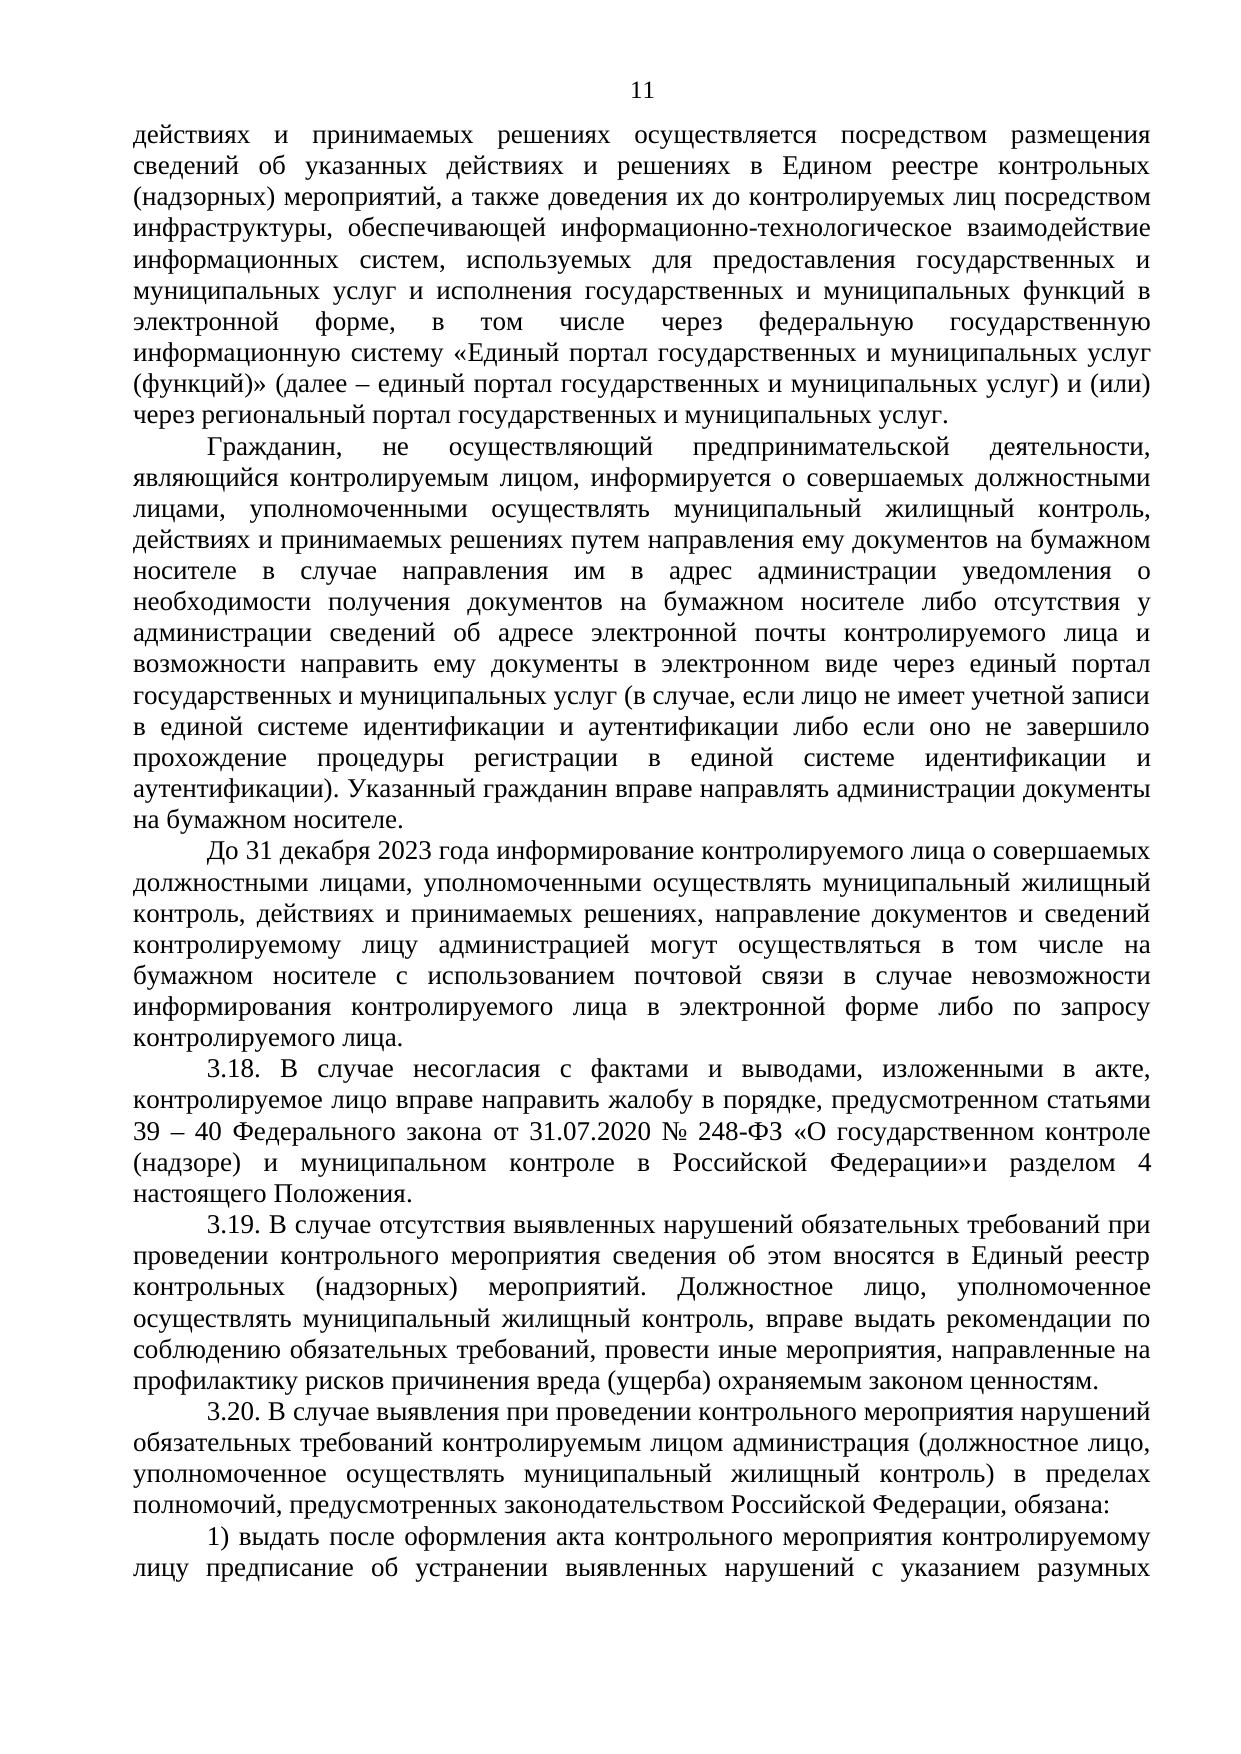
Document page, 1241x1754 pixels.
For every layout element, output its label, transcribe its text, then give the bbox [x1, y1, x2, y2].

text Гражданин, не осуществляющий предпринимательской деятельности, являющийся контролируемым лицом, информируется о совершаемых должностными лицами, уполномоченными осуществлять муниципальный жилищный контроль, действиях и принимаемых решениях путем направления ему документов на бумажном носителе в случае направления им в адрес администрации уведомления о необходимости получения документов на бумажном носителе либо отсутствия у администрации сведений об адресе электронной почты контролируемого лица и возможности направить ему документы в электронном виде через единый портал государственных и муниципальных услуг (в случае, если лицо не имеет учетной записи в единой системе идентификации и аутентификации либо если оно не завершило прохождение процедуры регистрации в единой системе идентификации и аутентификации). Указанный гражданин вправе направлять администрации документы на бумажном носителе. [133, 772, 1152, 834]
text 3.18. В случае несогласия с фактами и выводами, изложенными в акте, контролируемое лицо вправе направить жалобу в порядке, предусмотренном статьями 39 – 40 Федерального закона от 31.07.2020 № 248-ФЗ «О государственном контроле (надзоре) и муниципальном контроле в Российской Федерации»и разделом 4 настоящего Положения. [133, 1052, 1152, 1208]
text До 31 декабря 2023 года информирование контролируемого лица о совершаемых должностными лицами, уполномоченными осуществлять муниципальный жилищный контроль, действиях и принимаемых решениях, направление документов и сведений контролируемому лицу администрацией могут осуществляться в том числе на бумажном носителе с использованием почтовой связи в случае невозможности информирования контролируемого лица в электронной форме либо по запросу контролируемого лица. [133, 834, 1152, 1052]
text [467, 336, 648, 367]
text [133, 118, 1152, 212]
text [133, 1520, 1152, 1582]
text 3.20. В случае выявления при проведении контрольного мероприятия нарушений обязательных требований контролируемым лицом администрация (должностное лицо, уполномоченное осуществлять муниципальный жилищный контроль) в пределах полномочий, предусмотренных законодательством Российской Федерации, обязана: [133, 1395, 1152, 1520]
text 3.19. В случае отсутствия выявленных нарушений обязательных требований при проведении контрольного мероприятия сведения об этом вносятся в Единый реестр контрольных (надзорных) мероприятий. Должностное лицо, уполномоченное осуществлять муниципальный жилищный контроль, вправе выдать рекомендации по соблюдению обязательных требований, провести иные мероприятия, направленные на профилактику рисков причинения вреда (ущерба) охраняемым законом ценностям. [133, 1208, 1152, 1395]
text Гражданин, не осуществляющий предпринимательской деятельности, являющийся контролируемым лицом, информируется о совершаемых должностными лицами, уполномоченными осуществлять муниципальный жилищный контроль, действиях и принимаемых решениях путем направления ему документов на бумажном носителе в случае направления им в адрес администрации уведомления о необходимости получения документов на бумажном носителе либо отсутствия у администрации сведений об адресе электронной почты контролируемого лица и возможности направить ему документы в электронном виде через единый портал государственных и муниципальных услуг (в случае, если лицо не имеет учетной записи в единой системе идентификации и аутентификации либо если оно не завершило прохождение процедуры регистрации в единой системе идентификации и аутентификации). Указанный гражданин вправе направлять администрации документы на бумажном носителе. [133, 429, 1152, 679]
